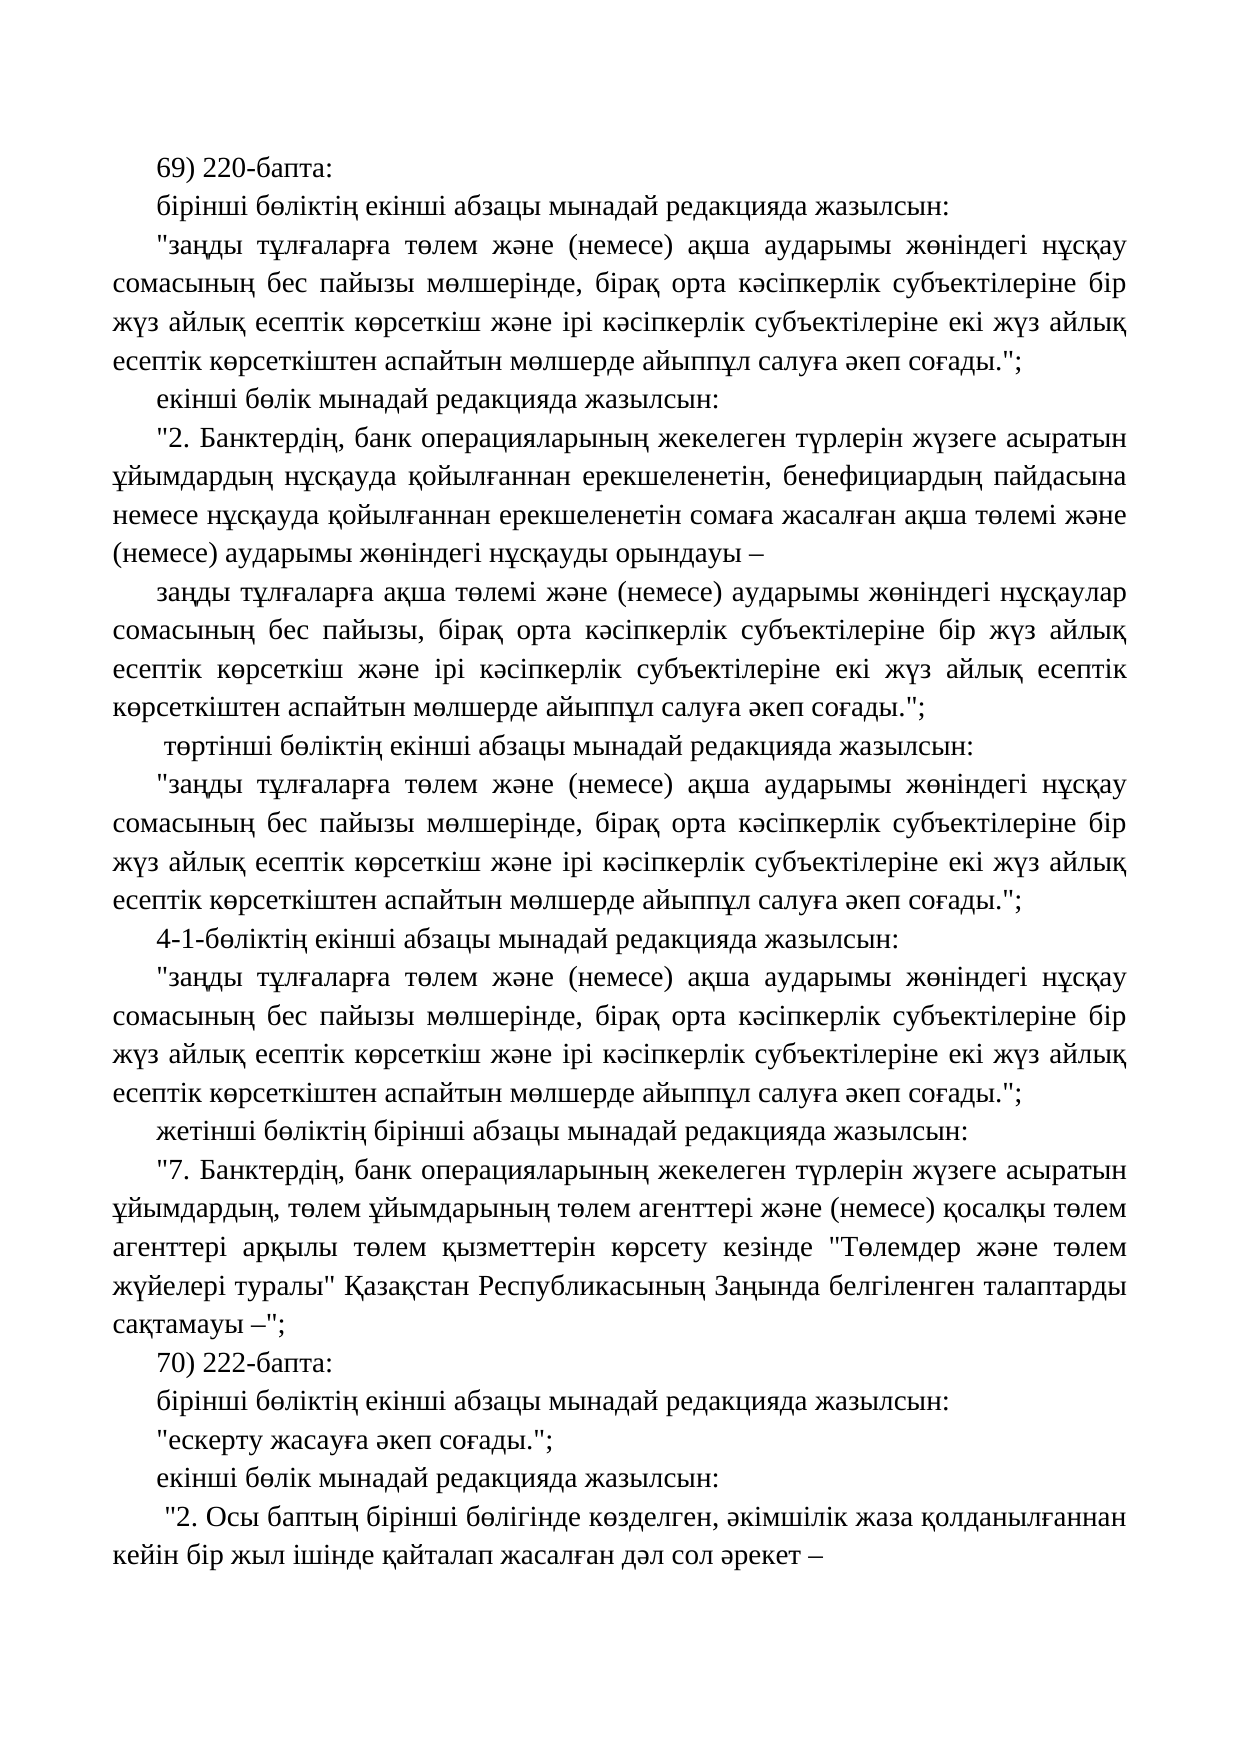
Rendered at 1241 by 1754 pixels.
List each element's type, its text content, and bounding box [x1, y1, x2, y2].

text екінші бөлік мынадай редакцияда жазылсын: [112, 381, 1128, 415]
text 4-1-бөліктің екінші абзацы мынадай редакцияда жазылсын: [112, 921, 1128, 954]
text заңды тұлғаларға ақша төлемі және (немесе) аударымы жөнiндегi нұсқаулар сомасының бес пайызы, бірақ орта кәсіпкерлік субъектілеріне бір жүз айлық есептік көрсеткіш және ірі кәсіпкерлік субъектілеріне екі жүз айлық есептік көрсеткіштен аспайтын мөлшерде айыппұл салуға әкеп соғады."; [112, 574, 1128, 723]
text "заңды тұлғаларға төлем және (немесе) ақша аударымы жөнiндегi нұсқау сомасының бес пайызы мөлшерінде, бірақ орта кәсіпкерлік субъектілеріне бір жүз айлық есептік көрсеткіш және ірі кәсіпкерлік субъектілеріне екі жүз айлық есептік көрсеткіштен аспайтын мөлшерде айыппұл салуға әкеп соғады."; [112, 959, 1128, 1108]
text 70) 222-бапта: [112, 1345, 1128, 1378]
text жетінші бөліктің бірінші абзацы мынадай редакцияда жазылсын: [112, 1113, 1128, 1147]
text бірінші бөліктің екінші абзацы мынадай редакцияда жазылсын: [112, 1383, 1128, 1417]
text "заңды тұлғаларға төлем және (немесе) ақша аударымы жөнiндегi нұсқау сомасының бес пайызы мөлшерінде, бірақ орта кәсіпкерлік субъектілеріне бір жүз айлық есептік көрсеткіш және ірі кәсіпкерлік субъектілеріне екі жүз айлық есептік көрсеткіштен аспайтын мөлшерде айыппұл салуға әкеп соғады."; [112, 767, 1128, 916]
text төртінші бөліктің екінші абзацы мынадай редакцияда жазылсын: [112, 728, 1128, 762]
text "заңды тұлғаларға төлем және (немесе) ақша аударымы жөнiндегi нұсқау сомасының бес пайызы мөлшерінде, бірақ орта кәсіпкерлік субъектілеріне бір жүз айлық есептік көрсеткіш және ірі кәсіпкерлік субъектілеріне екі жүз айлық есептік көрсеткіштен аспайтын мөлшерде айыппұл салуға әкеп соғады."; [112, 227, 1128, 376]
text "2. Осы баптың бiрiншi бөлiгiнде көзделген, әкiмшiлiк жаза қолданылғаннан кейiн бiр жыл iшiнде қайталап жасалған дәл сол әрекет – [112, 1499, 1128, 1571]
text "ескерту жасауға әкеп соғады."; [112, 1422, 1128, 1455]
text бірінші бөліктің екінші абзацы мынадай редакцияда жазылсын: [112, 188, 1128, 222]
text "7. Банктердің, банк операцияларының жекелеген түрлерін жүзеге асыратын ұйымдардың, төлем ұйымдарының төлем агенттері және (немесе) қосалқы төлем агенттері арқылы төлем қызметтерін көрсету кезінде "Төлемдер және төлем жүйелері туралы" Қазақстан Республикасының Заңында белгіленген талаптарды сақтамауы –"; [112, 1152, 1128, 1340]
text "2. Банктердің, банк операцияларының жекелеген түрлерін жүзеге асыратын ұйымдардың нұсқауда қойылғаннан ерекшеленетін, бенефициардың пайдасына немесе нұсқауда қойылғаннан ерекшеленетін сомаға жасалған ақша төлемі және (немесе) аударымы жөніндегі нұсқауды орындауы – [112, 420, 1128, 569]
text екінші бөлік мынадай редакцияда жазылсын: [112, 1460, 1128, 1494]
text 69) 220-бапта: [112, 150, 1128, 183]
